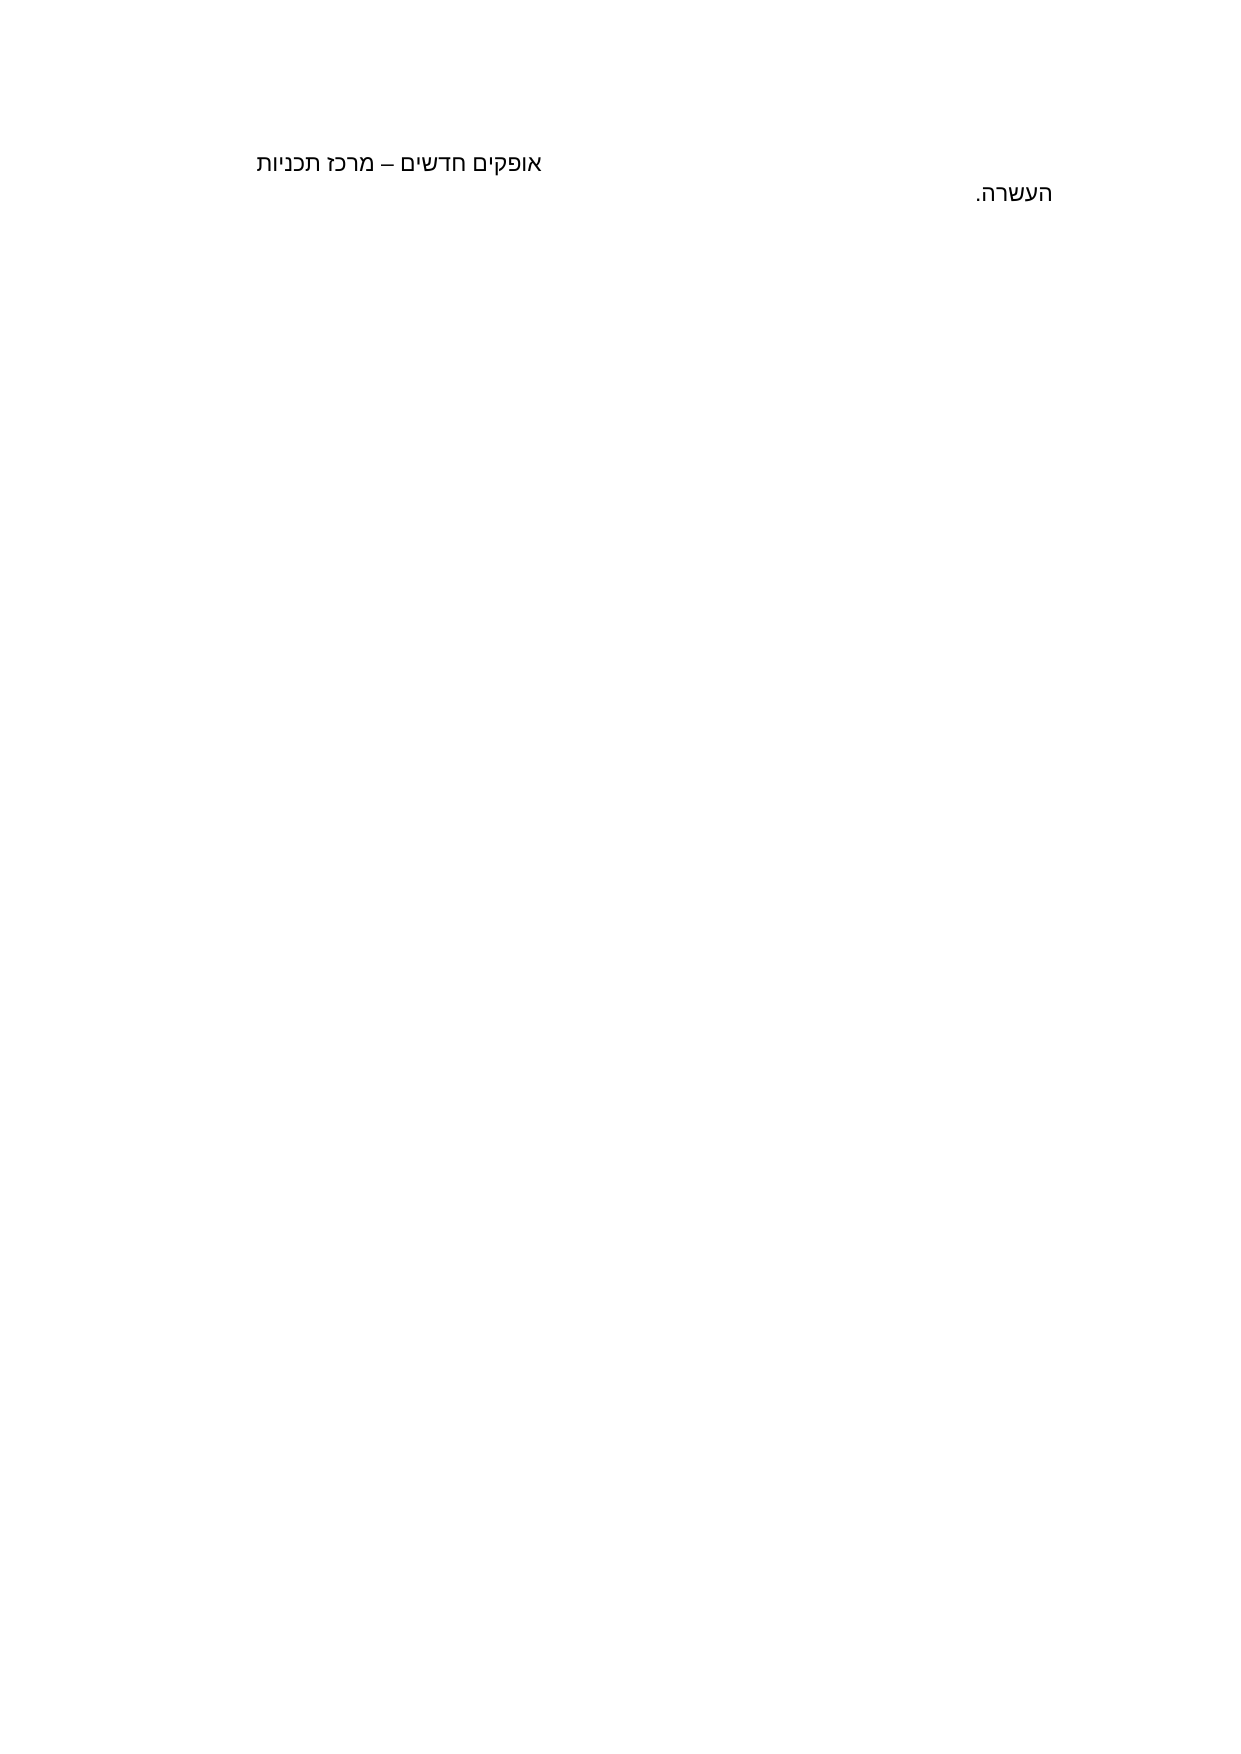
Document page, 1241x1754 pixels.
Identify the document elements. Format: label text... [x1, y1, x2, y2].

text אופקים חדשים – מרכז תכניות העשרה. [187, 150, 1053, 207]
